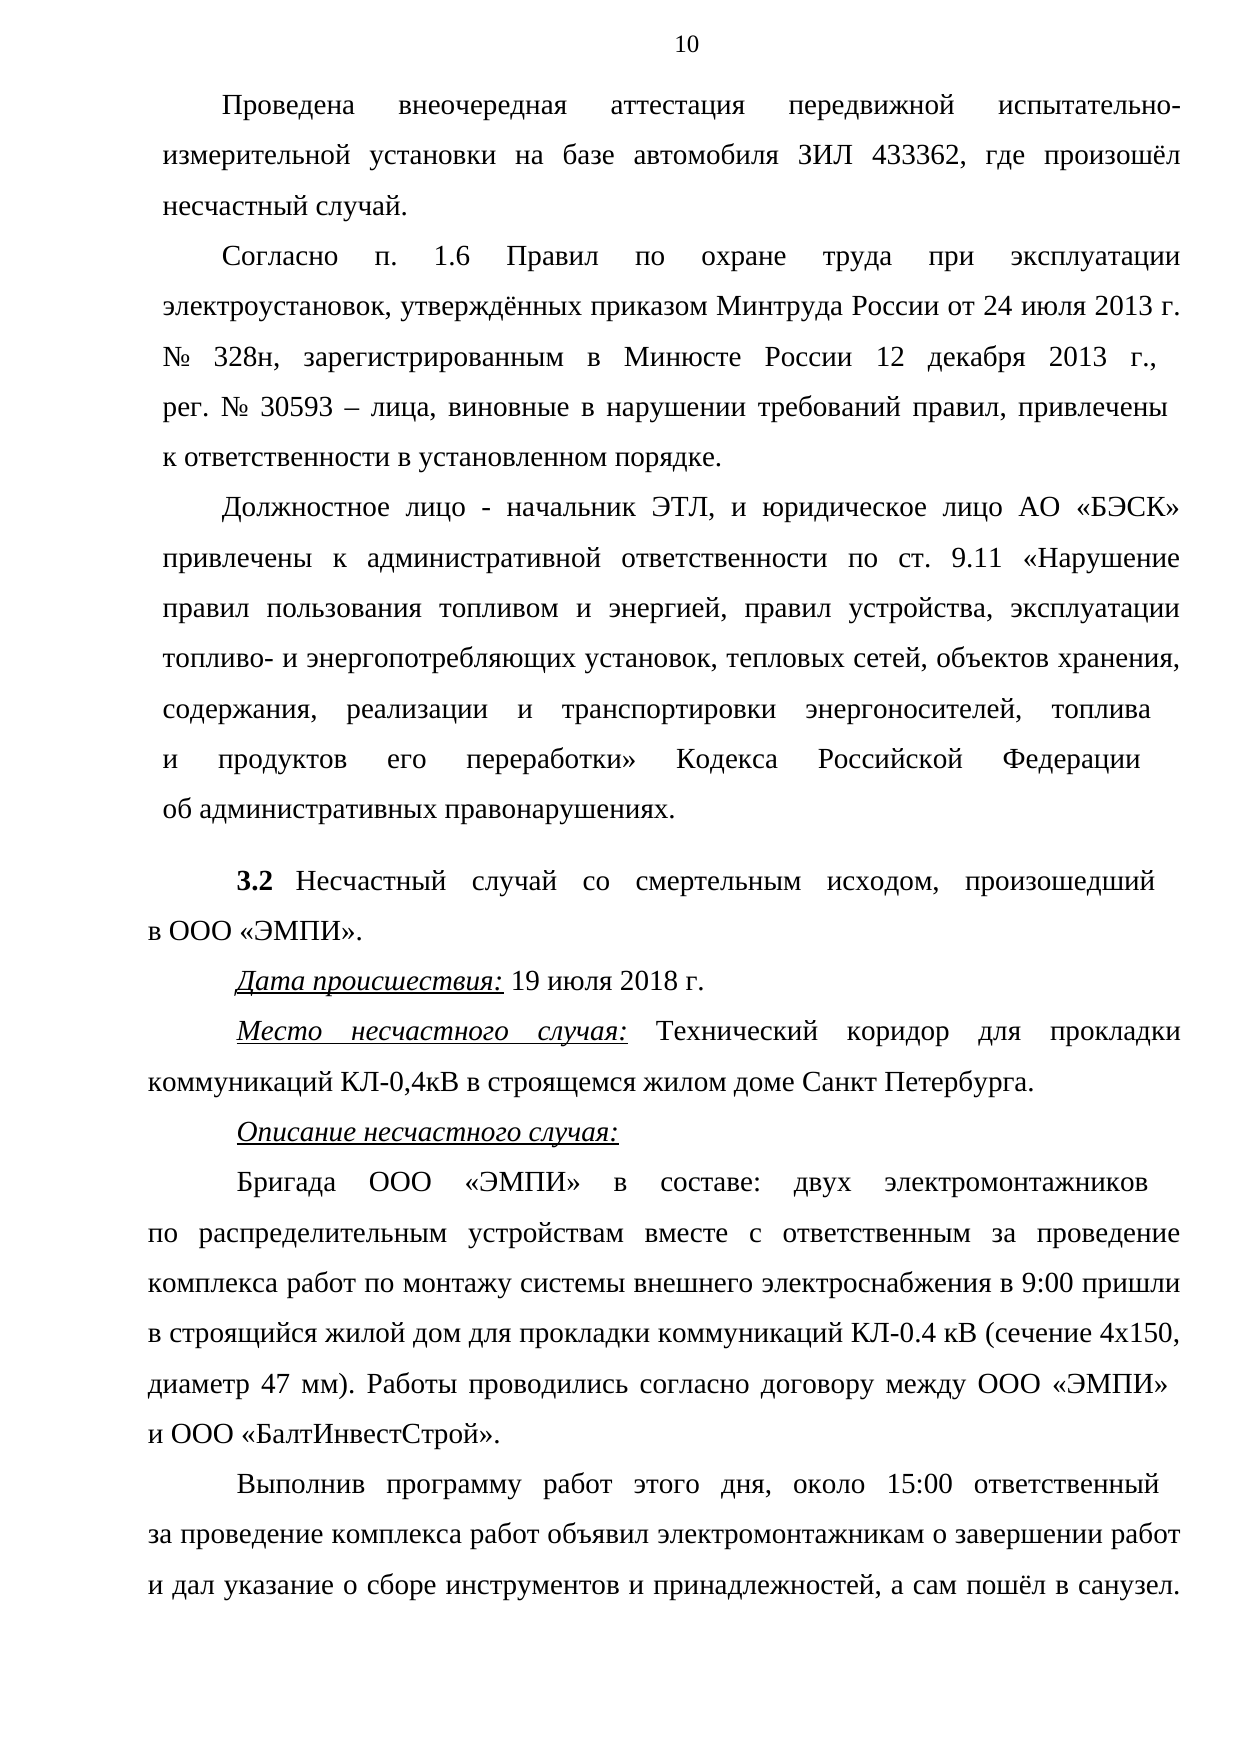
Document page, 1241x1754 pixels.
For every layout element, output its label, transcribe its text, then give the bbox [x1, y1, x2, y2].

text Описание несчастного случая: [148, 1114, 1181, 1148]
text Проведена внеочередная аттестация передвижной испытательно-измерительной установки на базе автомобиля ЗИЛ 433362, где произошёл несчастный случай. [162, 87, 1181, 221]
list Несчастный случай со смертельным исходом, произошедший в ООО «ЭМПИ». [148, 863, 1181, 946]
text Согласно п. 1.6 Правил по охране труда при эксплуатации электроустановок, утверждённых приказом Минтруда России от 24 июля 2013 г. № 328н, зарегистрированным в Минюсте России 12 декабря 2013 г., рег. № 30593 – лица, виновные в нарушении требований правил, привлечены к ответственности в установленном порядке. [162, 238, 1181, 473]
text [148, 1466, 1181, 1601]
text Бригада ООО «ЭМПИ» в составе: двух электромонтажников по распределительным устройствам вместе с ответственным за проведение комплекса работ по монтажу системы внешнего электроснабжения в 9:00 пришли в строящийся жилой дом для прокладки коммуникаций КЛ-0.4 кВ (сечение 4x150, диаметр 47 мм). Работы проводились согласно договору между ООО «ЭМПИ» и ООО «БалтИнвестСтрой». [148, 1164, 1181, 1449]
text Должностное лицо - начальник ЭТЛ, и юридическое лицо АО «БЭСК» привлечены к административной ответственности по ст. 9.11 «Нарушение правил пользования топливом и энергией, правил устройства, эксплуатации топливо- и энергопотребляющих установок, тепловых сетей, объектов хранения, содержания, реализации и транспортировки энергоносителей, топлива и продуктов его переработки» Кодекса Российской Федерации об административных правонарушениях. [162, 489, 1181, 825]
text Дата происшествия: 19 июля 2018 г. [148, 963, 1181, 997]
text Место несчастного случая: Технический коридор для прокладки коммуникаций КЛ-0,4кВ в строящемся жилом доме Санкт Петербурга. [148, 1013, 1181, 1097]
